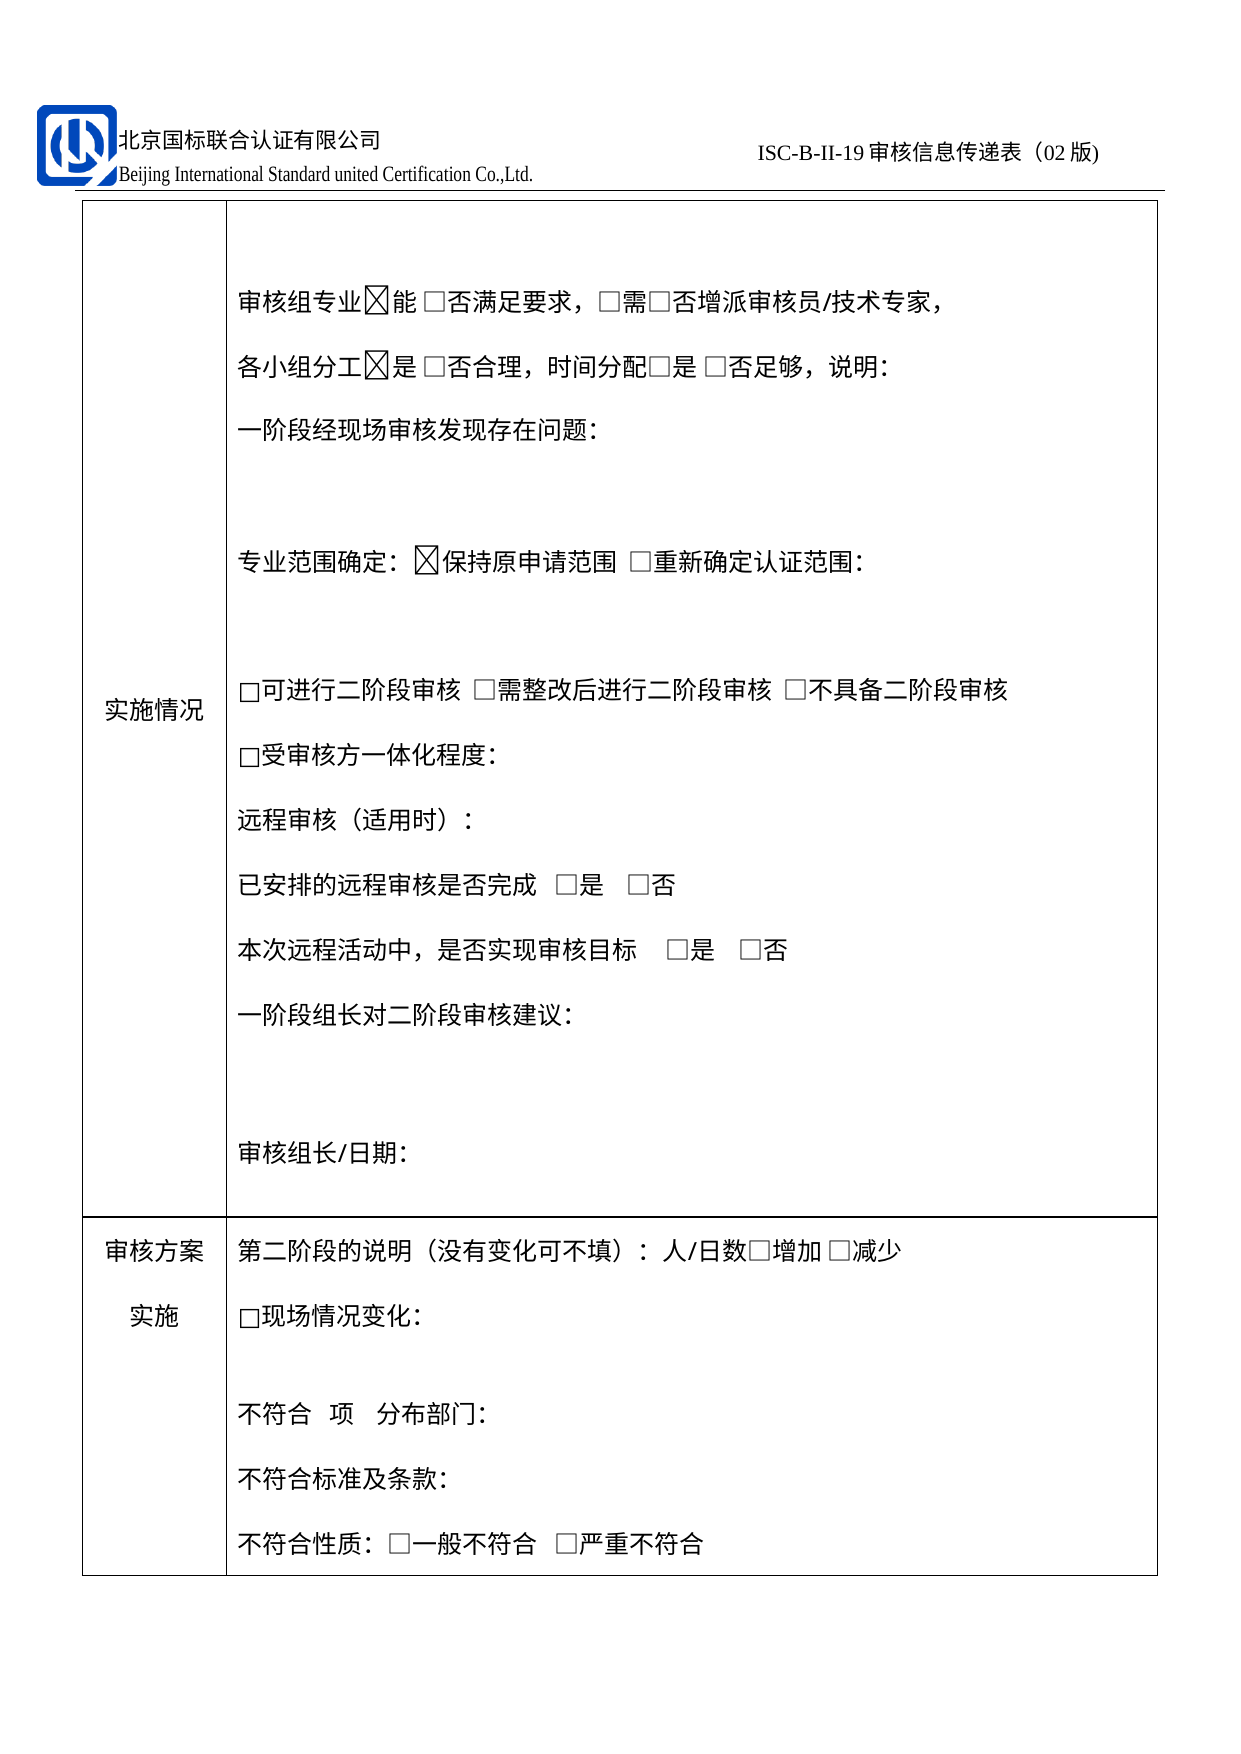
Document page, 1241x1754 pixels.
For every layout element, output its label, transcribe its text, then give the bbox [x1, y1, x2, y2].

table_cell 审核方案实施情况 [83, 201, 226, 1216]
picture [37, 105, 117, 186]
table_cell 审核方案 实施 [83, 1218, 226, 1575]
